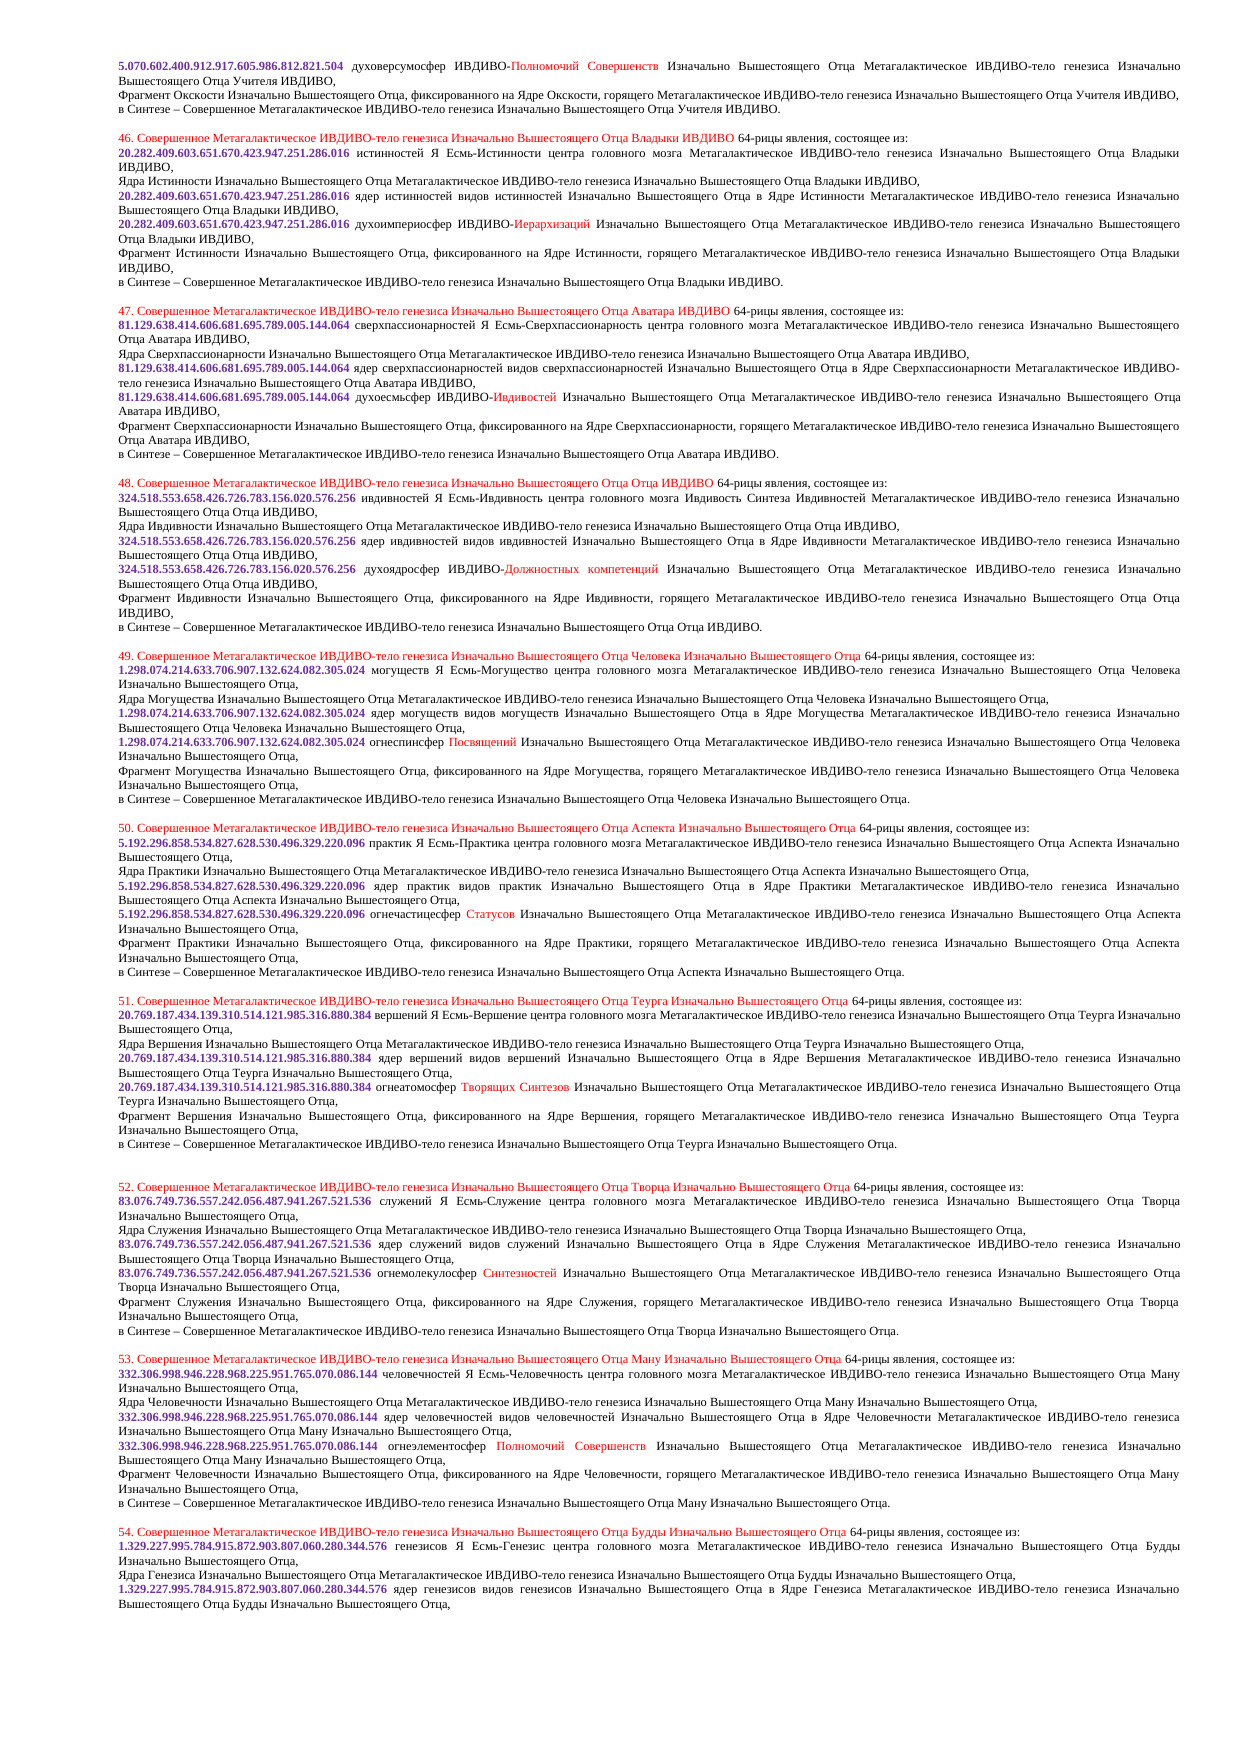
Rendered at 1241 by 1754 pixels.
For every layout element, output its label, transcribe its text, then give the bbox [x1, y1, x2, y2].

text 332.306.998.946.228.968.225.951.765.070.086.144 человечностей Я Есмь-Человечность центра головного мозга Метагалактическое ИВДИВО-тело генезиса Изначально Вышестоящего Отца Ману Изначально Вышестоящего Отца, [118, 1366, 1181, 1395]
text в Синтезе – Совершенное Метагалактическое ИВДИВО-тело генезиса Изначально Вышестоящего Отца Отца ИВДИВО. [118, 620, 1181, 634]
text Фрагмент Могущества Изначально Вышестоящего Отца, фиксированного на Ядре Могущества, горящего Метагалактическое ИВДИВО-тело генезиса Изначально Вышестоящего Отца Человека Изначально Вышестоящего Отца, [118, 763, 1181, 792]
text 1.298.074.214.633.706.907.132.624.082.305.024 огнеспинсфер Посвящений Изначально Вышестоящего Отца Метагалактическое ИВДИВО-тело генезиса Изначально Вышестоящего Отца Человека Изначально Вышестоящего Отца, [118, 735, 1181, 763]
text Ядра Человечности Изначально Вышестоящего Отца Метагалактическое ИВДИВО-тело генезиса Изначально Вышестоящего Отца Ману Изначально Вышестоящего Отца, [118, 1395, 1181, 1409]
text Фрагмент Человечности Изначально Вышестоящего Отца, фиксированного на Ядре Человечности, горящего Метагалактическое ИВДИВО-тело генезиса Изначально Вышестоящего Отца Ману Изначально Вышестоящего Отца, [118, 1467, 1181, 1496]
text Ядра Могущества Изначально Вышестоящего Отца Метагалактическое ИВДИВО-тело генезиса Изначально Вышестоящего Отца Человека Изначально Вышестоящего Отца, [118, 692, 1181, 706]
text Фрагмент Сверхпассионарности Изначально Вышестоящего Отца, фиксированного на Ядре Сверхпассионарности, горящего Метагалактическое ИВДИВО-тело генезиса Изначально Вышестоящего Отца Аватара ИВДИВО, [118, 418, 1181, 447]
text 20.769.187.434.139.310.514.121.985.316.880.384 вершений Я Есмь-Вершение центра головного мозга Метагалактическое ИВДИВО-тело генезиса Изначально Вышестоящего Отца Теурга Изначально Вышестоящего Отца, [118, 1008, 1181, 1037]
text Фрагмент Ивдивности Изначально Вышестоящего Отца, фиксированного на Ядре Ивдивности, горящего Метагалактическое ИВДИВО-тело генезиса Изначально Вышестоящего Отца Отца ИВДИВО, [118, 591, 1181, 620]
text 20.769.187.434.139.310.514.121.985.316.880.384 огнеатомосфер Творящих Синтезов Изначально Вышестоящего Отца Метагалактическое ИВДИВО-тело генезиса Изначально Вышестоящего Отца Теурга Изначально Вышестоящего Отца, [118, 1080, 1181, 1108]
text в Синтезе – Совершенное Метагалактическое ИВДИВО-тело генезиса Изначально Вышестоящего Отца Ману Изначально Вышестоящего Отца. [118, 1496, 1181, 1510]
text 324.518.553.658.426.726.783.156.020.576.256 ядер ивдивностей видов ивдивностей Изначально Вышестоящего Отца в Ядре Ивдивности Метагалактическое ИВДИВО-тело генезиса Изначально Вышестоящего Отца Отца ИВДИВО, [118, 533, 1181, 562]
text в Синтезе – Совершенное Метагалактическое ИВДИВО-тело генезиса Изначально Вышестоящего Отца Аватара ИВДИВО. [118, 447, 1181, 462]
text в Синтезе – Совершенное Метагалактическое ИВДИВО-тело генезиса Изначально Вышестоящего Отца Теурга Изначально Вышестоящего Отца. [118, 1137, 1181, 1152]
text 81.129.638.414.606.681.695.789.005.144.064 духоесмьсфер ИВДИВО-Ивдивостей Изначально Вышестоящего Отца Метагалактическое ИВДИВО-тело генезиса Изначально Вышестоящего Отца Аватара ИВДИВО, [118, 390, 1181, 418]
text 324.518.553.658.426.726.783.156.020.576.256 духоядросфер ИВДИВО-Должностных компетенций Изначально Вышестоящего Отца Метагалактическое ИВДИВО-тело генезиса Изначально Вышестоящего Отца Отца ИВДИВО, [118, 562, 1181, 591]
text 1.329.227.995.784.915.872.903.807.060.280.344.576 генезисов Я Есмь-Генезис центра головного мозга Метагалактическое ИВДИВО-тело генезиса Изначально Вышестоящего Отца Будды Изначально Вышестоящего Отца, [118, 1539, 1181, 1568]
text 5.192.296.858.534.827.628.530.496.329.220.096 практик Я Есмь-Практика центра головного мозга Метагалактическое ИВДИВО-тело генезиса Изначально Вышестоящего Отца Аспекта Изначально Вышестоящего Отца, [118, 835, 1181, 864]
text 5.192.296.858.534.827.628.530.496.329.220.096 ядер практик видов практик Изначально Вышестоящего Отца в Ядре Практики Метагалактическое ИВДИВО-тело генезиса Изначально Вышестоящего Отца Аспекта Изначально Вышестоящего Отца, [118, 878, 1181, 907]
text Ядра Сверхпассионарности Изначально Вышестоящего Отца Метагалактическое ИВДИВО-тело генезиса Изначально Вышестоящего Отца Аватара ИВДИВО, [118, 347, 1181, 361]
text Ядра Практики Изначально Вышестоящего Отца Метагалактическое ИВДИВО-тело генезиса Изначально Вышестоящего Отца Аспекта Изначально Вышестоящего Отца, [118, 864, 1181, 878]
text Ядра Ивдивности Изначально Вышестоящего Отца Метагалактическое ИВДИВО-тело генезиса Изначально Вышестоящего Отца Отца ИВДИВО, [118, 519, 1181, 533]
text 324.518.553.658.426.726.783.156.020.576.256 ивдивностей Я Есмь-Ивдивность центра головного мозга Ивдивость Синтеза Ивдивностей Метагалактическое ИВДИВО-тело генезиса Изначально Вышестоящего Отца Отца ИВДИВО, [118, 490, 1181, 519]
text 1.298.074.214.633.706.907.132.624.082.305.024 могуществ Я Есмь-Могущество центра головного мозга Метагалактическое ИВДИВО-тело генезиса Изначально Вышестоящего Отца Человека Изначально Вышестоящего Отца, [118, 663, 1181, 692]
text Фрагмент Вершения Изначально Вышестоящего Отца, фиксированного на Ядре Вершения, горящего Метагалактическое ИВДИВО-тело генезиса Изначально Вышестоящего Отца Теурга Изначально Вышестоящего Отца, [118, 1108, 1181, 1137]
text Ядра Служения Изначально Вышестоящего Отца Метагалактическое ИВДИВО-тело генезиса Изначально Вышестоящего Отца Творца Изначально Вышестоящего Отца, [118, 1223, 1181, 1237]
text 5.070.602.400.912.917.605.986.812.821.504 духоверсумосфер ИВДИВО-Полномочий Совершенств Изначально Вышестоящего Отца Метагалактическое ИВДИВО-тело генезиса Изначально Вышестоящего Отца Учителя ИВДИВО, [118, 59, 1181, 88]
text 83.076.749.736.557.242.056.487.941.267.521.536 огнемолекулосфер Синтезностей Изначально Вышестоящего Отца Метагалактическое ИВДИВО-тело генезиса Изначально Вышестоящего Отца Творца Изначально Вышестоящего Отца, [118, 1266, 1181, 1294]
text в Синтезе – Совершенное Метагалактическое ИВДИВО-тело генезиса Изначально Вышестоящего Отца Аспекта Изначально Вышестоящего Отца. [118, 965, 1181, 979]
text 20.282.409.603.651.670.423.947.251.286.016 истинностей Я Есмь-Истинности центра головного мозга Метагалактическое ИВДИВО-тело генезиса Изначально Вышестоящего Отца Владыки ИВДИВО, [118, 145, 1181, 174]
text в Синтезе – Совершенное Метагалактическое ИВДИВО-тело генезиса Изначально Вышестоящего Отца Человека Изначально Вышестоящего Отца. [118, 792, 1181, 807]
text в Синтезе – Совершенное Метагалактическое ИВДИВО-тело генезиса Изначально Вышестоящего Отца Творца Изначально Вышестоящего Отца. [118, 1323, 1181, 1338]
text 48. Совершенное Метагалактическое ИВДИВО-тело генезиса Изначально Вышестоящего Отца Отца ИВДИВО 64-рицы явления, состоящее из: [118, 476, 1181, 490]
text 20.282.409.603.651.670.423.947.251.286.016 духоимпериосфер ИВДИВО-Иерархизаций Изначально Вышестоящего Отца Метагалактическое ИВДИВО-тело генезиса Изначально Вышестоящего Отца Владыки ИВДИВО, [118, 217, 1181, 246]
text 46. Совершенное Метагалактическое ИВДИВО-тело генезиса Изначально Вышестоящего Отца Владыки ИВДИВО 64-рицы явления, состоящее из: [118, 131, 1181, 145]
text 20.769.187.434.139.310.514.121.985.316.880.384 ядер вершений видов вершений Изначально Вышестоящего Отца в Ядре Вершения Метагалактическое ИВДИВО-тело генезиса Изначально Вышестоящего Отца Теурга Изначально Вышестоящего Отца, [118, 1051, 1181, 1080]
text 5.192.296.858.534.827.628.530.496.329.220.096 огнечастицесфер Статусов Изначально Вышестоящего Отца Метагалактическое ИВДИВО-тело генезиса Изначально Вышестоящего Отца Аспекта Изначально Вышестоящего Отца, [118, 907, 1181, 936]
text 81.129.638.414.606.681.695.789.005.144.064 сверхпассионарностей Я Есмь-Сверхпассионарность центра головного мозга Метагалактическое ИВДИВО-тело генезиса Изначально Вышестоящего Отца Аватара ИВДИВО, [118, 318, 1181, 347]
text 1.329.227.995.784.915.872.903.807.060.280.344.576 ядер генезисов видов генезисов Изначально Вышестоящего Отца в Ядре Генезиса Метагалактическое ИВДИВО-тело генезиса Изначально Вышестоящего Отца Будды Изначально Вышестоящего Отца, [118, 1582, 1181, 1611]
text 83.076.749.736.557.242.056.487.941.267.521.536 ядер служений видов служений Изначально Вышестоящего Отца в Ядре Служения Метагалактическое ИВДИВО-тело генезиса Изначально Вышестоящего Отца Творца Изначально Вышестоящего Отца, [118, 1237, 1181, 1266]
text 47. Совершенное Метагалактическое ИВДИВО-тело генезиса Изначально Вышестоящего Отца Аватара ИВДИВО 64-рицы явления, состоящее из: [118, 303, 1181, 318]
text Ядра Истинности Изначально Вышестоящего Отца Метагалактическое ИВДИВО-тело генезиса Изначально Вышестоящего Отца Владыки ИВДИВО, [118, 174, 1181, 188]
text в Синтезе – Совершенное Метагалактическое ИВДИВО-тело генезиса Изначально Вышестоящего Отца Учителя ИВДИВО. [118, 102, 1181, 117]
text 332.306.998.946.228.968.225.951.765.070.086.144 ядер человечностей видов человечностей Изначально Вышестоящего Отца в Ядре Человечности Метагалактическое ИВДИВО-тело генезиса Изначально Вышестоящего Отца Ману Изначально Вышестоящего Отца, [118, 1409, 1181, 1438]
text Фрагмент Окскости Изначально Вышестоящего Отца, фиксированного на Ядре Окскости, горящего Метагалактическое ИВДИВО-тело генезиса Изначально Вышестоящего Отца Учителя ИВДИВО, [118, 88, 1181, 102]
text 52. Совершенное Метагалактическое ИВДИВО-тело генезиса Изначально Вышестоящего Отца Творца Изначально Вышестоящего Отца 64-рицы явления, состоящее из: [118, 1179, 1181, 1194]
text Фрагмент Практики Изначально Вышестоящего Отца, фиксированного на Ядре Практики, горящего Метагалактическое ИВДИВО-тело генезиса Изначально Вышестоящего Отца Аспекта Изначально Вышестоящего Отца, [118, 936, 1181, 965]
text 20.282.409.603.651.670.423.947.251.286.016 ядер истинностей видов истинностей Изначально Вышестоящего Отца в Ядре Истинности Метагалактическое ИВДИВО-тело генезиса Изначально Вышестоящего Отца Владыки ИВДИВО, [118, 188, 1181, 217]
text Ядра Генезиса Изначально Вышестоящего Отца Метагалактическое ИВДИВО-тело генезиса Изначально Вышестоящего Отца Будды Изначально Вышестоящего Отца, [118, 1568, 1181, 1582]
text 53. Совершенное Метагалактическое ИВДИВО-тело генезиса Изначально Вышестоящего Отца Ману Изначально Вышестоящего Отца 64-рицы явления, состоящее из: [118, 1352, 1181, 1366]
text 51. Совершенное Метагалактическое ИВДИВО-тело генезиса Изначально Вышестоящего Отца Теурга Изначально Вышестоящего Отца 64-рицы явления, состоящее из: [118, 993, 1181, 1008]
text 83.076.749.736.557.242.056.487.941.267.521.536 служений Я Есмь-Служение центра головного мозга Метагалактическое ИВДИВО-тело генезиса Изначально Вышестоящего Отца Творца Изначально Вышестоящего Отца, [118, 1194, 1181, 1223]
text Фрагмент Служения Изначально Вышестоящего Отца, фиксированного на Ядре Служения, горящего Метагалактическое ИВДИВО-тело генезиса Изначально Вышестоящего Отца Творца Изначально Вышестоящего Отца, [118, 1294, 1181, 1323]
text 54. Совершенное Метагалактическое ИВДИВО-тело генезиса Изначально Вышестоящего Отца Будды Изначально Вышестоящего Отца 64-рицы явления, состоящее из: [118, 1524, 1181, 1539]
text Фрагмент Истинности Изначально Вышестоящего Отца, фиксированного на Ядре Истинности, горящего Метагалактическое ИВДИВО-тело генезиса Изначально Вышестоящего Отца Владыки ИВДИВО, [118, 246, 1181, 275]
text 50. Совершенное Метагалактическое ИВДИВО-тело генезиса Изначально Вышестоящего Отца Аспекта Изначально Вышестоящего Отца 64-рицы явления, состоящее из: [118, 821, 1181, 835]
text 1.298.074.214.633.706.907.132.624.082.305.024 ядер могуществ видов могуществ Изначально Вышестоящего Отца в Ядре Могущества Метагалактическое ИВДИВО-тело генезиса Изначально Вышестоящего Отца Человека Изначально Вышестоящего Отца, [118, 706, 1181, 735]
text в Синтезе – Совершенное Метагалактическое ИВДИВО-тело генезиса Изначально Вышестоящего Отца Владыки ИВДИВО. [118, 275, 1181, 289]
text 81.129.638.414.606.681.695.789.005.144.064 ядер сверхпассионарностей видов сверхпассионарностей Изначально Вышестоящего Отца в Ядре Сверхпассионарности Метагалактическое ИВДИВО-тело генезиса Изначально Вышестоящего Отца Аватара ИВДИВО, [118, 361, 1181, 390]
text Ядра Вершения Изначально Вышестоящего Отца Метагалактическое ИВДИВО-тело генезиса Изначально Вышестоящего Отца Теурга Изначально Вышестоящего Отца, [118, 1037, 1181, 1051]
text 49. Совершенное Метагалактическое ИВДИВО-тело генезиса Изначально Вышестоящего Отца Человека Изначально Вышестоящего Отца 64-рицы явления, состоящее из: [118, 648, 1181, 663]
text 332.306.998.946.228.968.225.951.765.070.086.144 огнеэлементосфер Полномочий Совершенств Изначально Вышестоящего Отца Метагалактическое ИВДИВО-тело генезиса Изначально Вышестоящего Отца Ману Изначально Вышестоящего Отца, [118, 1438, 1181, 1467]
